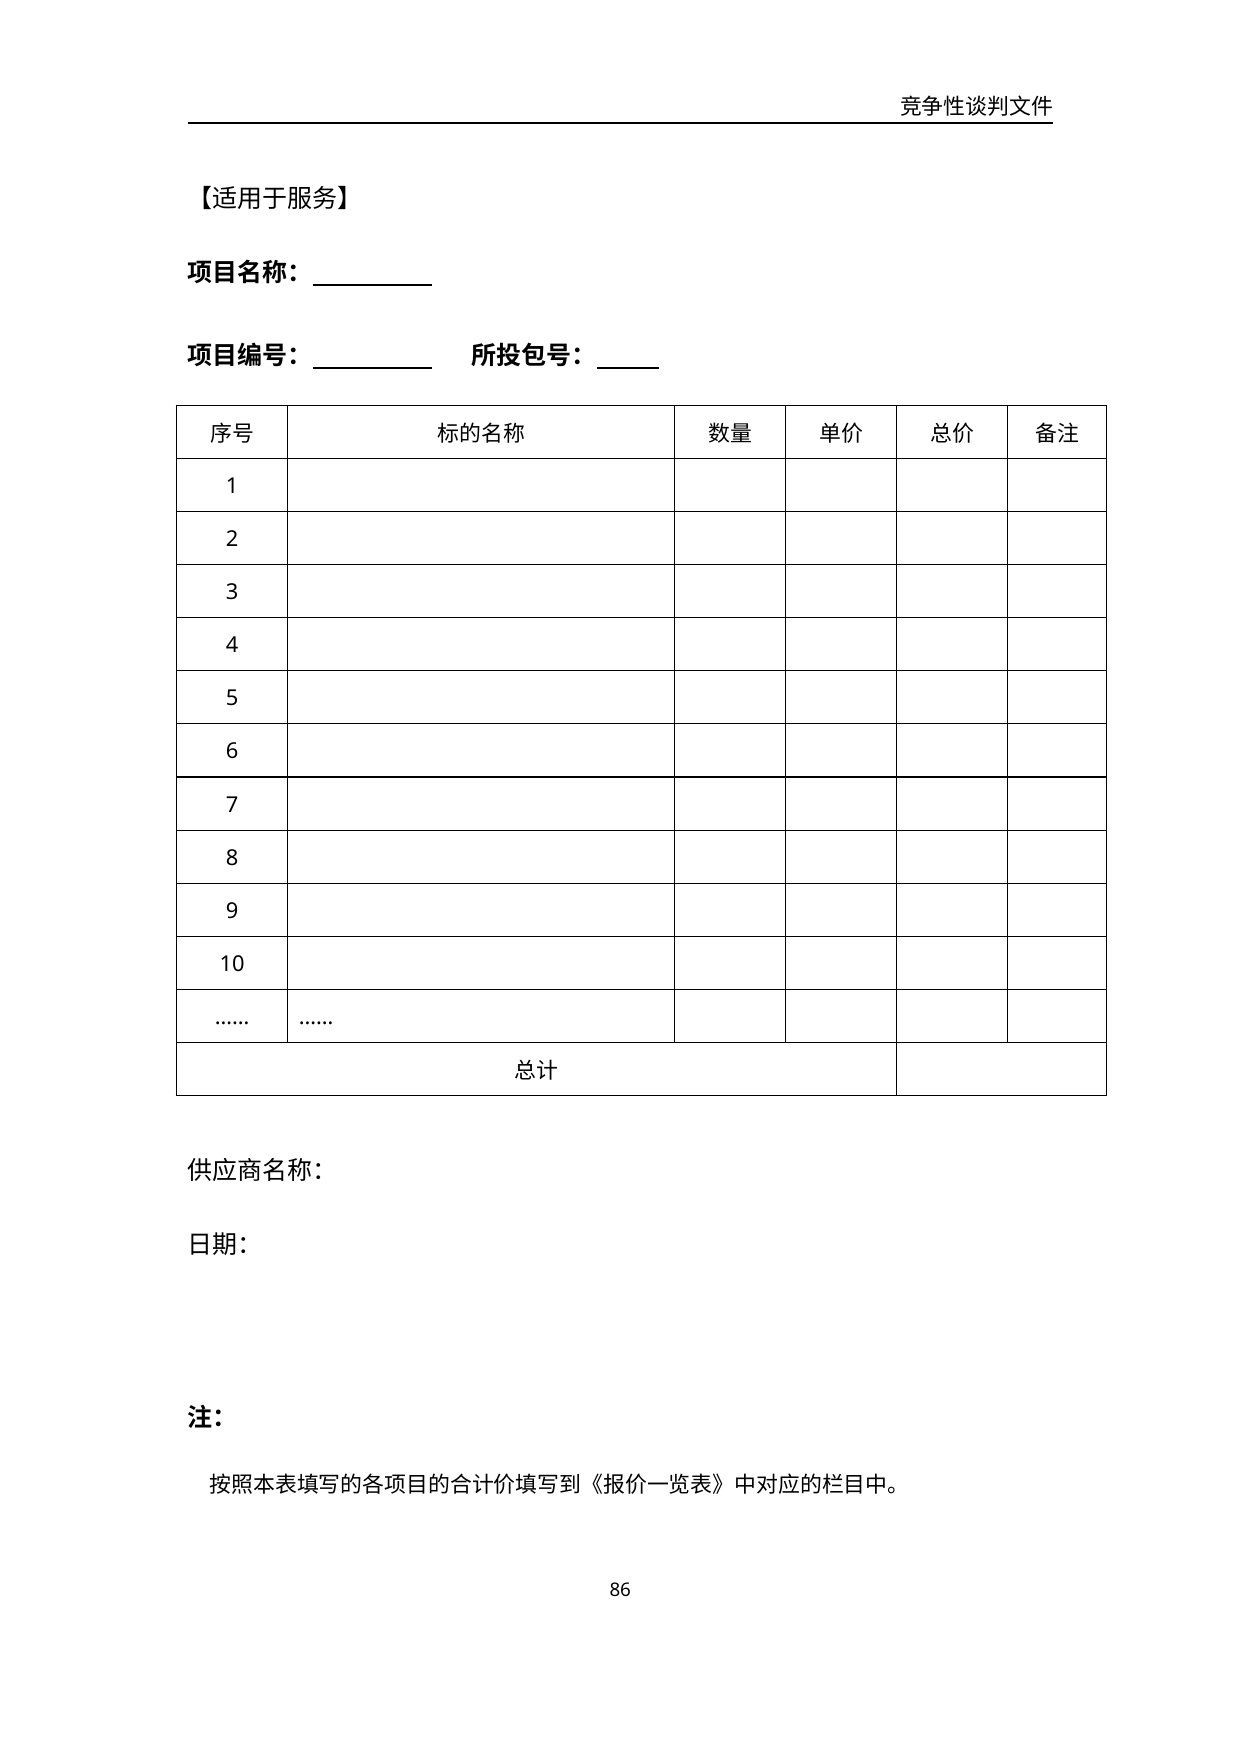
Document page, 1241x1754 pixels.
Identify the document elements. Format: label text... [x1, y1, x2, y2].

table_cell [786, 618, 896, 670]
table_cell [786, 671, 896, 723]
table_cell [288, 778, 674, 829]
table_cell [897, 884, 1007, 936]
table_cell 6 [177, 724, 287, 776]
table_cell [288, 671, 674, 723]
table_cell [786, 459, 896, 511]
table_cell …… [177, 990, 287, 1042]
table_cell [675, 459, 785, 511]
table_cell [288, 724, 674, 776]
table_cell [786, 937, 896, 989]
table_cell [897, 724, 1007, 776]
text 按照本表填写的各项目的合计价填写到《报价一览表》中对应的栏目中。 [187, 1466, 1053, 1499]
table_cell 4 [177, 618, 287, 670]
table_cell [897, 831, 1007, 883]
table_cell [288, 884, 674, 936]
table_cell [675, 831, 785, 883]
table_cell [897, 618, 1007, 670]
table_cell 1 [177, 459, 287, 511]
table_cell …… [288, 990, 674, 1042]
table_cell 5 [177, 671, 287, 723]
table_cell [675, 618, 785, 670]
table_cell [675, 778, 785, 829]
table_cell 7 [177, 778, 287, 829]
table_cell [1008, 724, 1106, 776]
text 供应商名称： [187, 1136, 1053, 1201]
table_cell [1008, 618, 1106, 670]
table_cell [1008, 990, 1106, 1042]
table_header 标的名称 [288, 406, 674, 458]
table_cell [1008, 512, 1106, 564]
table_cell [897, 459, 1007, 511]
table_cell [288, 831, 674, 883]
table_cell [675, 565, 785, 617]
table_cell [786, 778, 896, 829]
table_cell [786, 565, 896, 617]
table_cell 总计 [177, 1043, 896, 1095]
table_cell 8 [177, 831, 287, 883]
table_cell [288, 618, 674, 670]
table_cell [786, 512, 896, 564]
table_cell 2 [177, 512, 287, 564]
table_cell [897, 1043, 1106, 1095]
table_cell [675, 671, 785, 723]
table_cell [675, 512, 785, 564]
table_cell 9 [177, 884, 287, 936]
text 【适用于服务】 [187, 164, 1053, 229]
table_cell 3 [177, 565, 287, 617]
text 项目名称： [187, 238, 1053, 303]
table_header 总价 [897, 406, 1007, 458]
text 注： [187, 1383, 1053, 1448]
table_cell [288, 512, 674, 564]
table_cell [288, 937, 674, 989]
table_header 备注 [1008, 406, 1106, 458]
table_cell [1008, 671, 1106, 723]
table_cell [786, 724, 896, 776]
text 日期： [187, 1210, 1053, 1275]
table_cell [786, 831, 896, 883]
table_cell [897, 671, 1007, 723]
table_cell [897, 778, 1007, 829]
table_cell [897, 565, 1007, 617]
table_cell 10 [177, 937, 287, 989]
table_cell [1008, 831, 1106, 883]
table_cell [675, 937, 785, 989]
table_cell [786, 990, 896, 1042]
table_cell [1008, 884, 1106, 936]
table_cell [675, 990, 785, 1042]
text 项目编号： 所投包号： [187, 321, 1053, 386]
table_cell [288, 459, 674, 511]
table_header 数量 [675, 406, 785, 458]
table_cell [675, 724, 785, 776]
table_cell [1008, 778, 1106, 829]
table_cell [288, 565, 674, 617]
table_header 单价 [786, 406, 896, 458]
table_cell [897, 990, 1007, 1042]
table_cell [897, 512, 1007, 564]
table_cell [897, 937, 1007, 989]
table_cell [1008, 937, 1106, 989]
table_cell [1008, 565, 1106, 617]
table_cell [1008, 459, 1106, 511]
table_cell [675, 884, 785, 936]
table_cell [786, 884, 896, 936]
table_header 序号 [177, 406, 287, 458]
